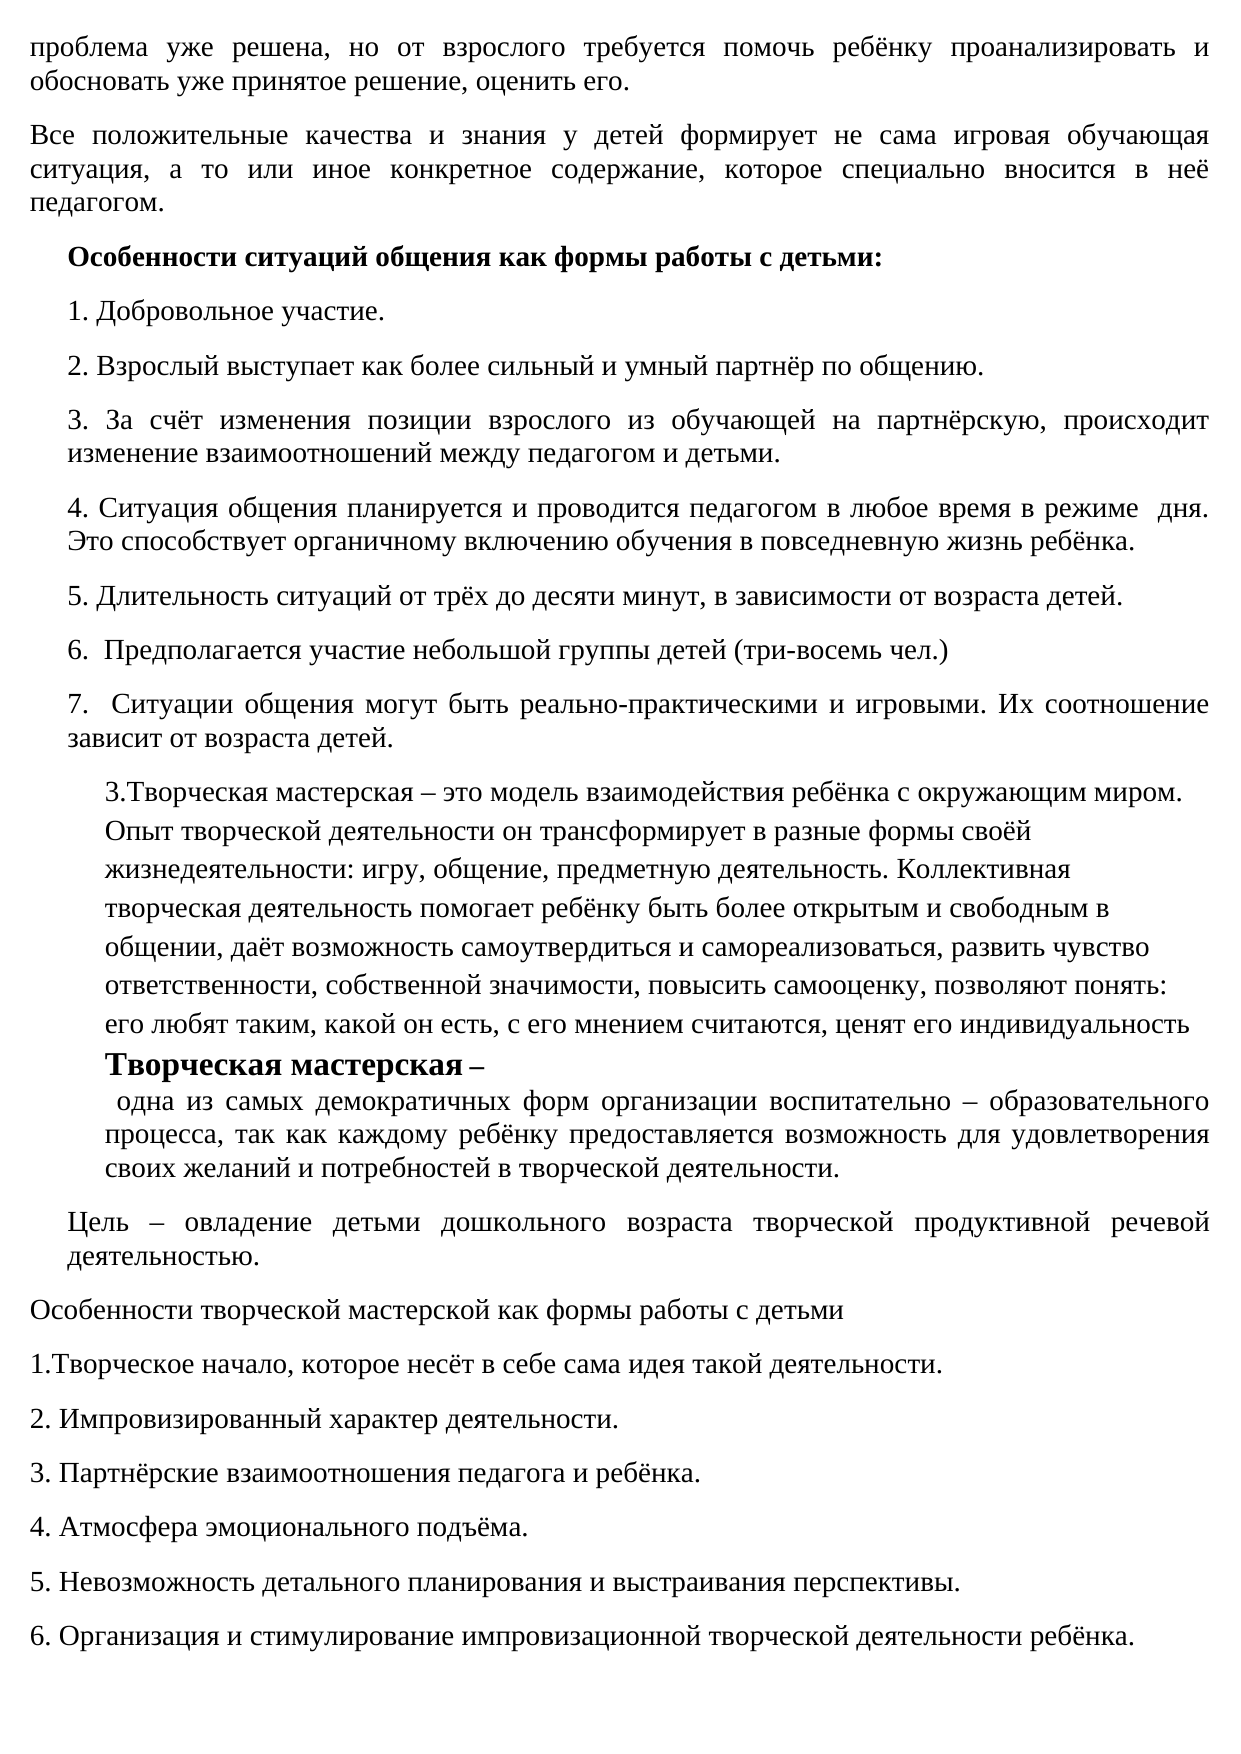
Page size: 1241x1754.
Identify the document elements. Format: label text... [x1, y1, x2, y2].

text Особенности ситуаций общения как формы работы с детьми: [67, 239, 1211, 272]
text 6. Организация и стимулирование импровизационной творческой деятельности ребёнка. [29, 1618, 1211, 1652]
text Особенности творческой мастерской как формы работы с детьми [29, 1292, 1211, 1326]
text 7. Ситуации общения могут быть реально-практическими и игровыми. Их соотношение зависит от возраста детей. [67, 687, 1211, 754]
text 5. Невозможность детального планирования и выстраивания перспективы. [29, 1564, 1211, 1597]
list Творческая мастерская – [104, 1044, 1211, 1083]
text 4. Атмосфера эмоционального подъёма. [29, 1509, 1211, 1543]
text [29, 29, 1211, 97]
text 6. Предполагается участие небольшой группы детей (три-восемь чел.) [67, 632, 1211, 666]
text Цель – овладение детьми дошкольного возраста творческой продуктивной речевой деятельностью. [67, 1204, 1211, 1271]
text 1. Добровольное участие. [67, 293, 1211, 327]
text 4. Ситуация общения планируется и проводится педагогом в любое время в режиме дня. Это способствует органичному включению обучения в повседневную жизнь ребёнка. [67, 490, 1211, 557]
list 3.Творческая мастерская – это модель взаимодействия ребёнка с окружающим миром. Опыт творческой деятельности он трансформирует в разные формы своёй жизнедеятельности: игру, общение, предметную деятельность. Коллективная творческая деятельность помогает ребёнку быть более открытым и свободным в общении, даёт возможность самоутвердиться и самореализоваться, развить чувство ответственности, собственной значимости, повысить самооценку, позволяют понять: его любят таким, какой он есть, с его мнением считаются, ценят его индивидуальность [104, 774, 1211, 1039]
text 1.Творческое начало, которое несёт в себе сама идея такой деятельности. [29, 1346, 1211, 1380]
text Все положительные качества и знания у детей формирует не сама игровая обучающая ситуация, а то или иное конкретное содержание, которое специально вносится в неё педагогом. [29, 117, 1211, 218]
list одна из самых демократичных форм организации воспитательно – образовательного процесса, так как каждому ребёнку предоставляется возможность для удовлетворения своих желаний и потребностей в творческой деятельности. [104, 1083, 1211, 1183]
text 5. Длительность ситуаций от трёх до десяти минут, в зависимости от возраста детей. [67, 578, 1211, 611]
text 2. Взрослый выступает как более сильный и умный партнёр по общению. [67, 348, 1211, 381]
text 3. За счёт изменения позиции взрослого из обучающей на партнёрскую, происходит изменение взаимоотношений между педагогом и детьми. [67, 402, 1211, 469]
text 3. Партнёрские взаимоотношения педагога и ребёнка. [29, 1455, 1211, 1489]
text 2. Импровизированный характер деятельности. [29, 1401, 1211, 1434]
